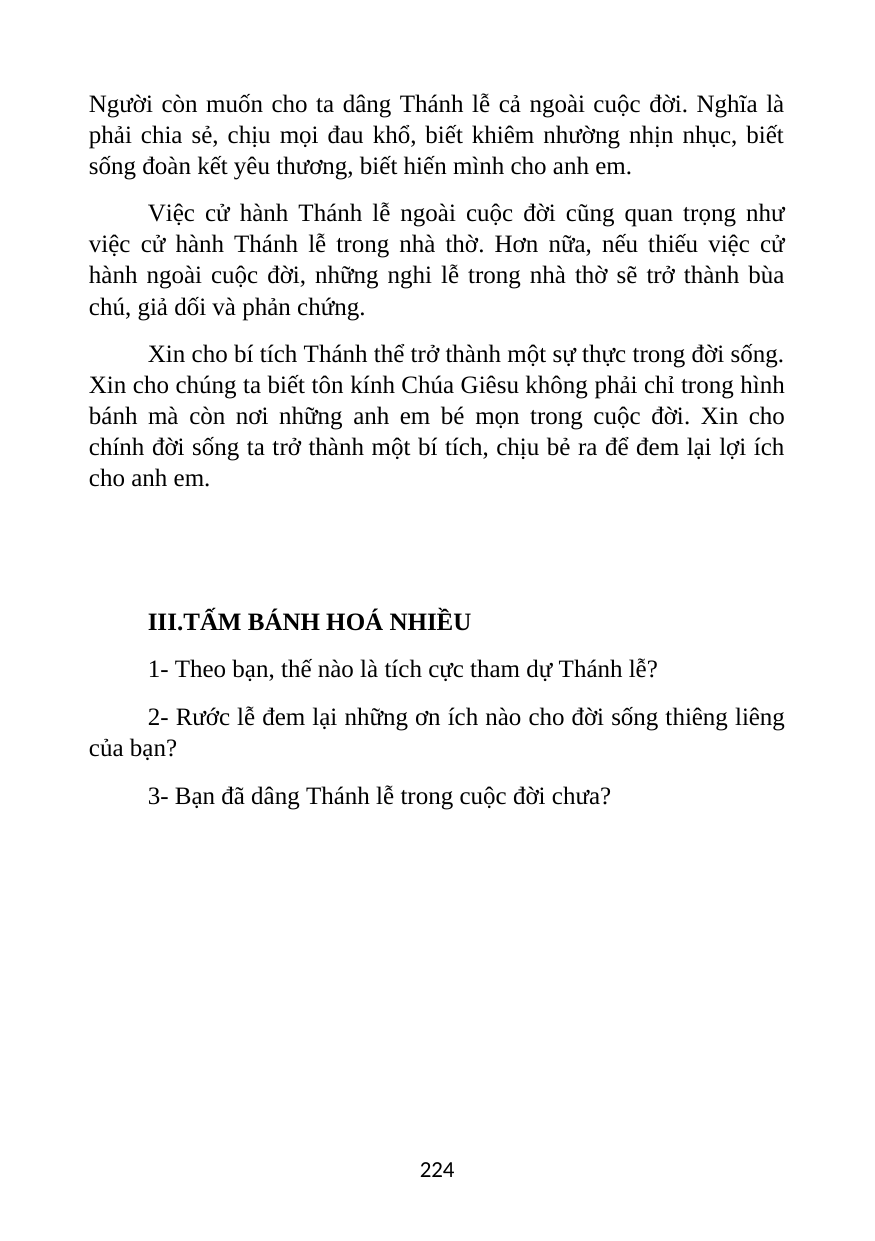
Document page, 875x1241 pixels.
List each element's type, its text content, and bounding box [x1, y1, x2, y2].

text Xin cho bí tích Thánh thể trở thành một sự thực trong đời sống. Xin cho chúng ta biết tôn kính Chúa Giêsu không phải chỉ trong hình bánh mà còn nơi những anh em bé mọn trong cuộc đời. Xin cho chính đời sống ta trở thành một bí tích, chịu bẻ ra để đem lại lợi ích cho anh em. [89, 339, 785, 492]
text 3- Bạn đã dâng Thánh lễ trong cuộc đời chưa? [89, 781, 785, 809]
text 1- Theo bạn, thế nào là tích cực tham dự Thánh lễ? [89, 654, 785, 683]
text III.TẤM BÁNH HOÁ NHIỀU [89, 607, 785, 635]
text Việc cử hành Thánh lễ ngoài cuộc đời cũng quan trọng như việc cử hành Thánh lễ trong nhà thờ. Hơn nữa, nếu thiếu việc cử hành ngoài cuộc đời, những nghi lễ trong nhà thờ sẽ trở thành bùa chú, giả dối và phản chứng. [89, 198, 785, 320]
text 2- Rước lễ đem lại những ơn ích nào cho đời sống thiêng liêng của bạn? [89, 702, 785, 762]
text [89, 89, 785, 179]
